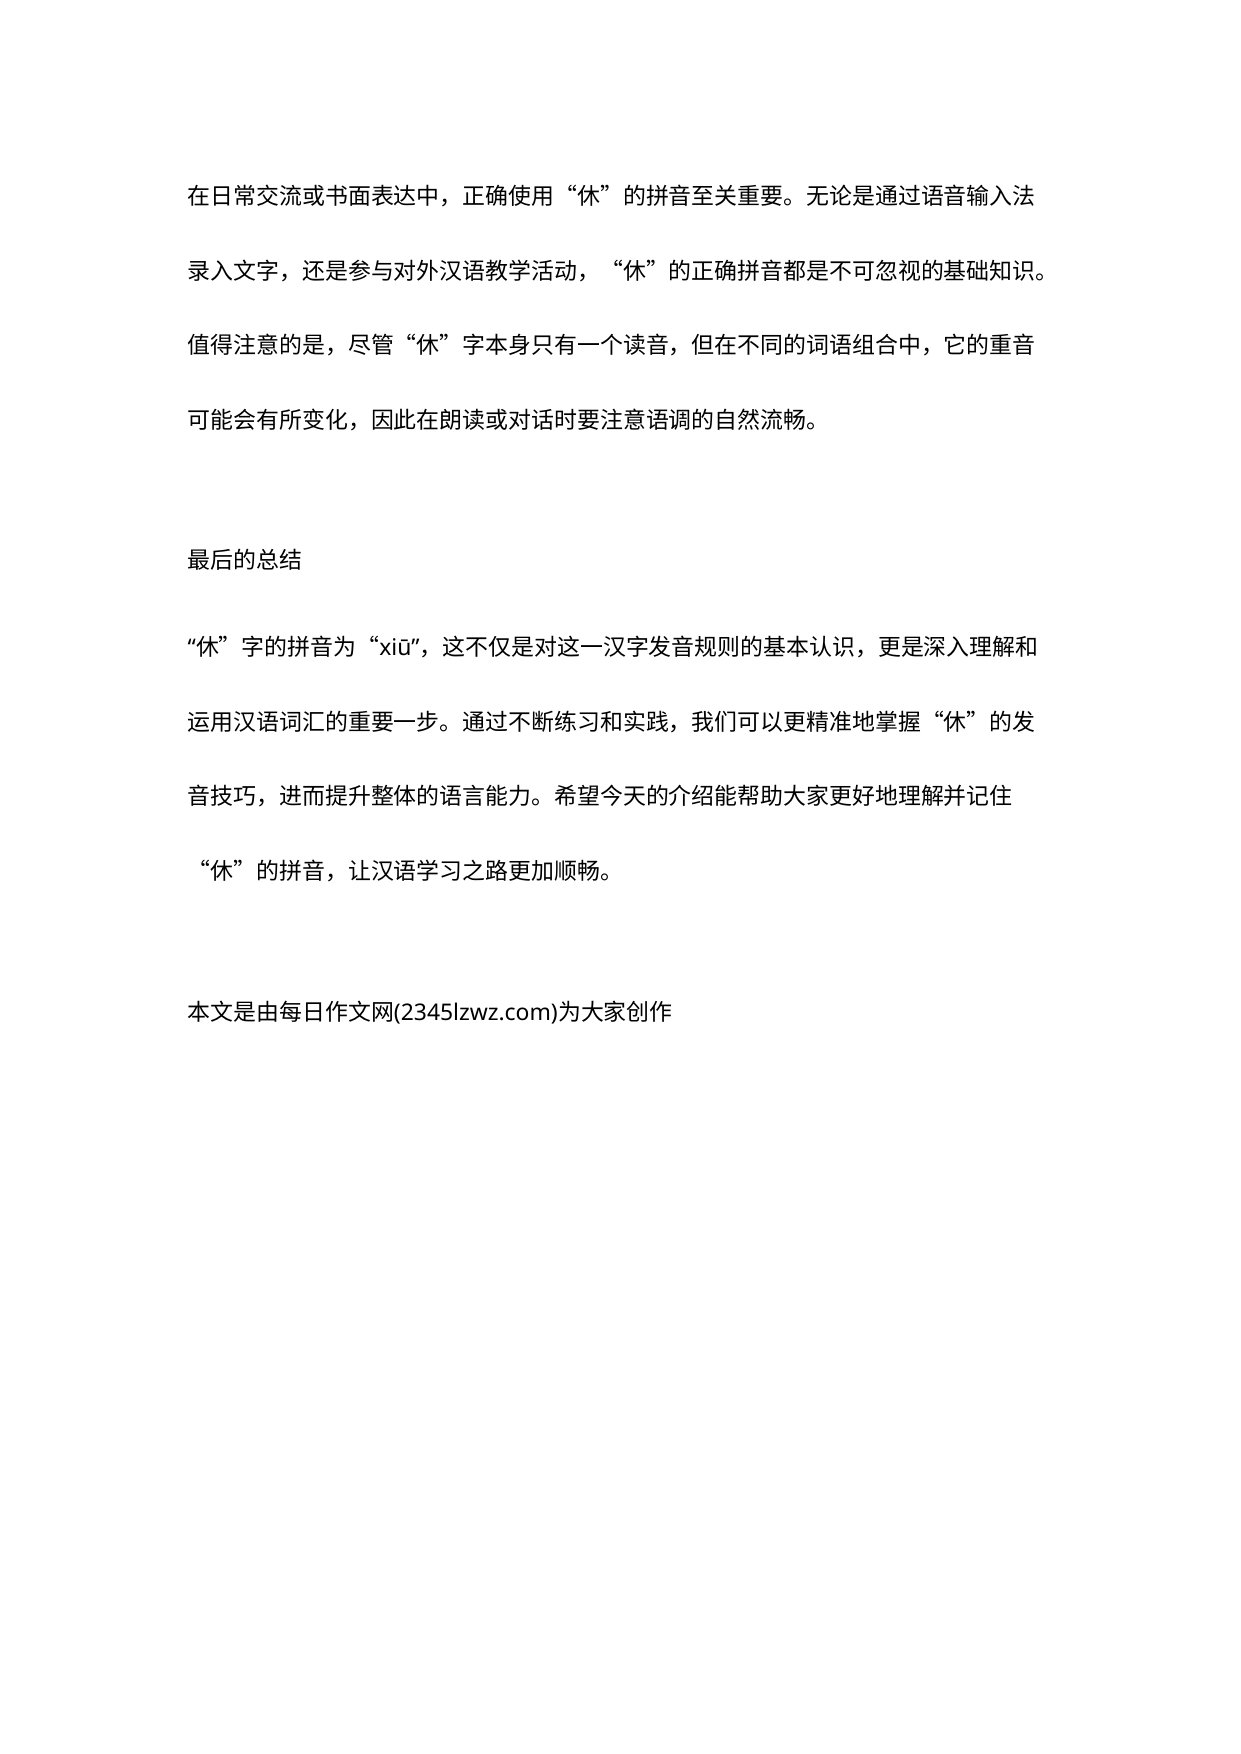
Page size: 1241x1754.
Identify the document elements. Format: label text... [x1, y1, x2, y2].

text 本文是由每日作文网(2345lzwz.com)为大家创作 [187, 977, 1053, 1042]
text “休”字的拼音为“xiū”，这不仅是对这一汉字发音规则的基本认识，更是深入理解和运用汉语词汇的重要一步。通过不断练习和实践，我们可以更精准地掌握“休”的发音技巧，进而提升整体的语言能力。希望今天的介绍能帮助大家更好地理解并记住“休”的拼音，让汉语学习之路更加顺畅。 [187, 613, 1053, 902]
text 最后的总结 [187, 526, 1053, 591]
text 在日常交流或书面表达中，正确使用“休”的拼音至关重要。无论是通过语音输入法录入文字，还是参与对外汉语教学活动，“休”的正确拼音都是不可忽视的基础知识。值得注意的是，尽管“休”字本身只有一个读音，但在不同的词语组合中，它的重音可能会有所变化，因此在朗读或对话时要注意语调的自然流畅。 [187, 162, 1053, 451]
